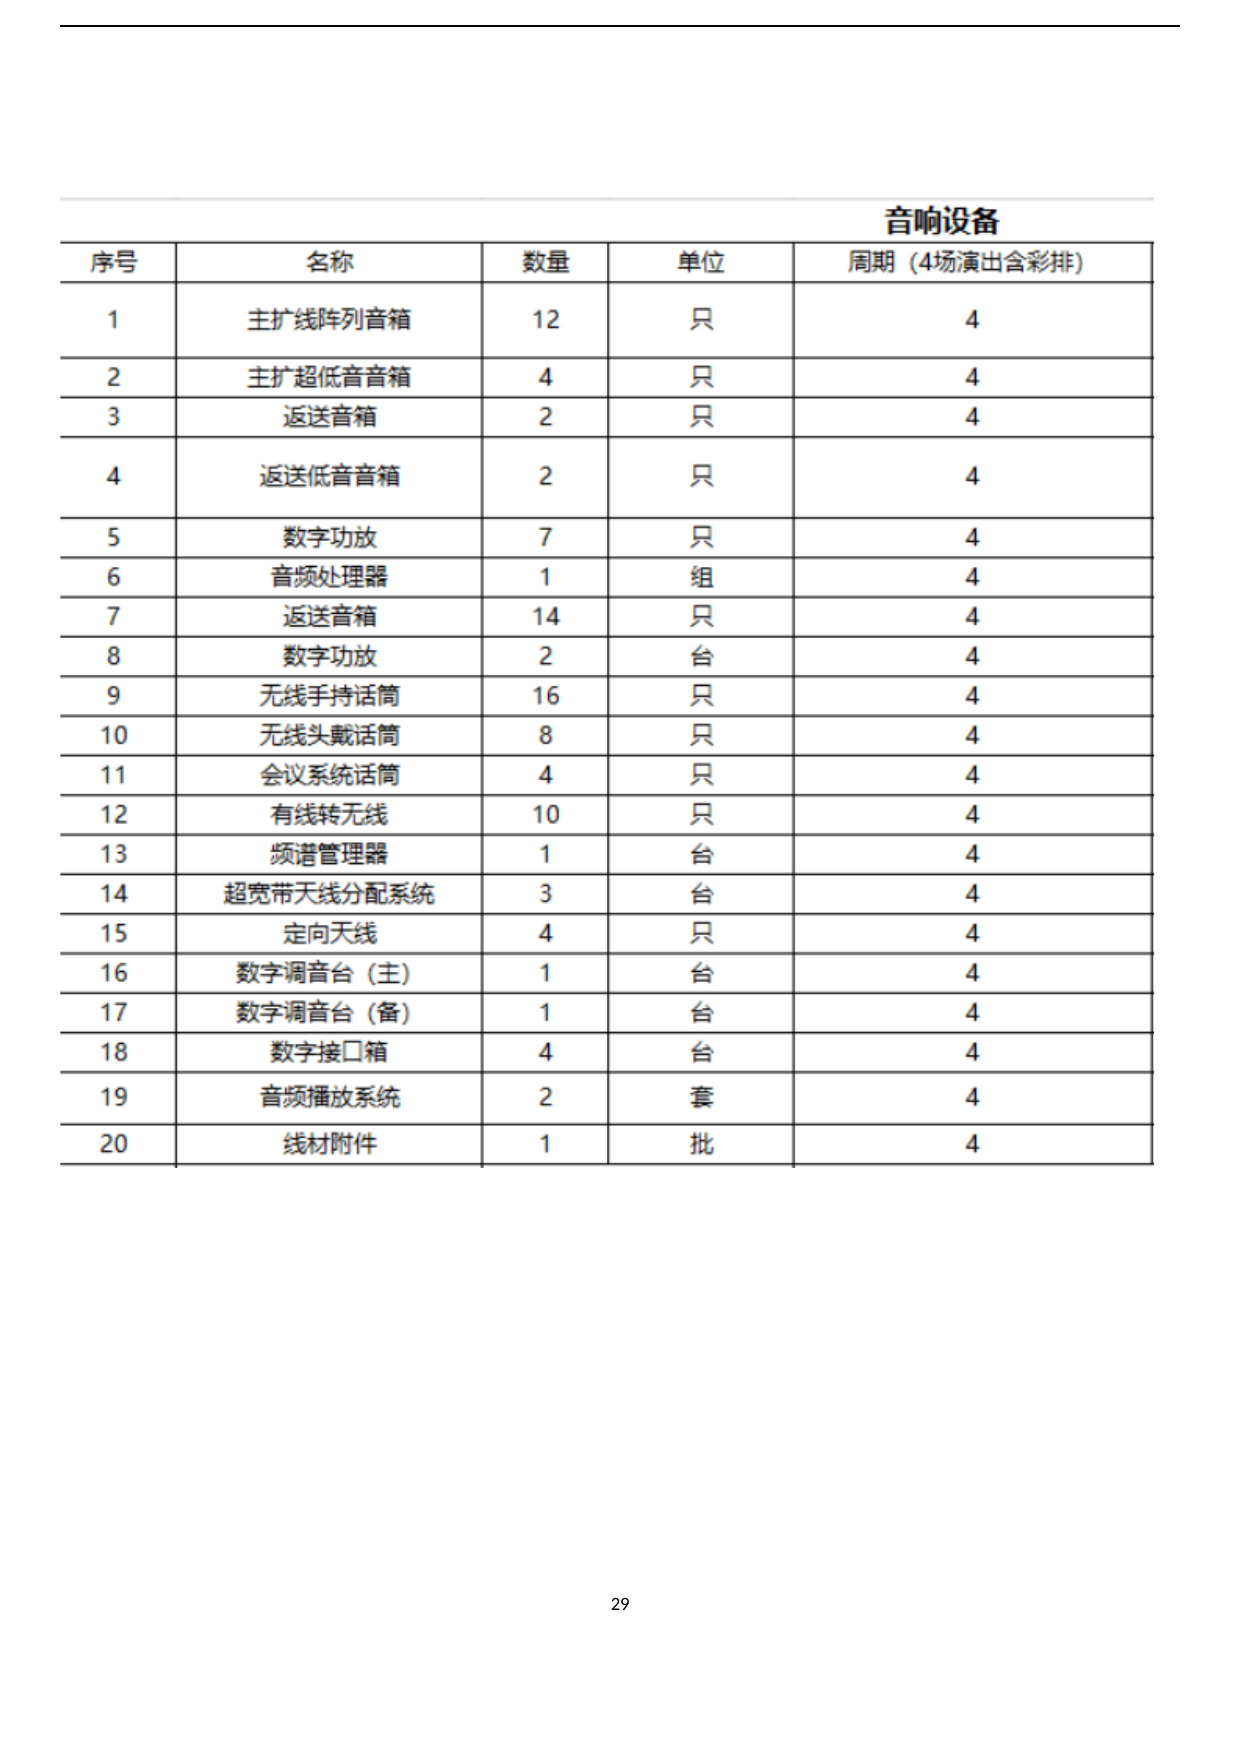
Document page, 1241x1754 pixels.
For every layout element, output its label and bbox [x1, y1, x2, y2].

picture [60, 197, 1155, 1168]
